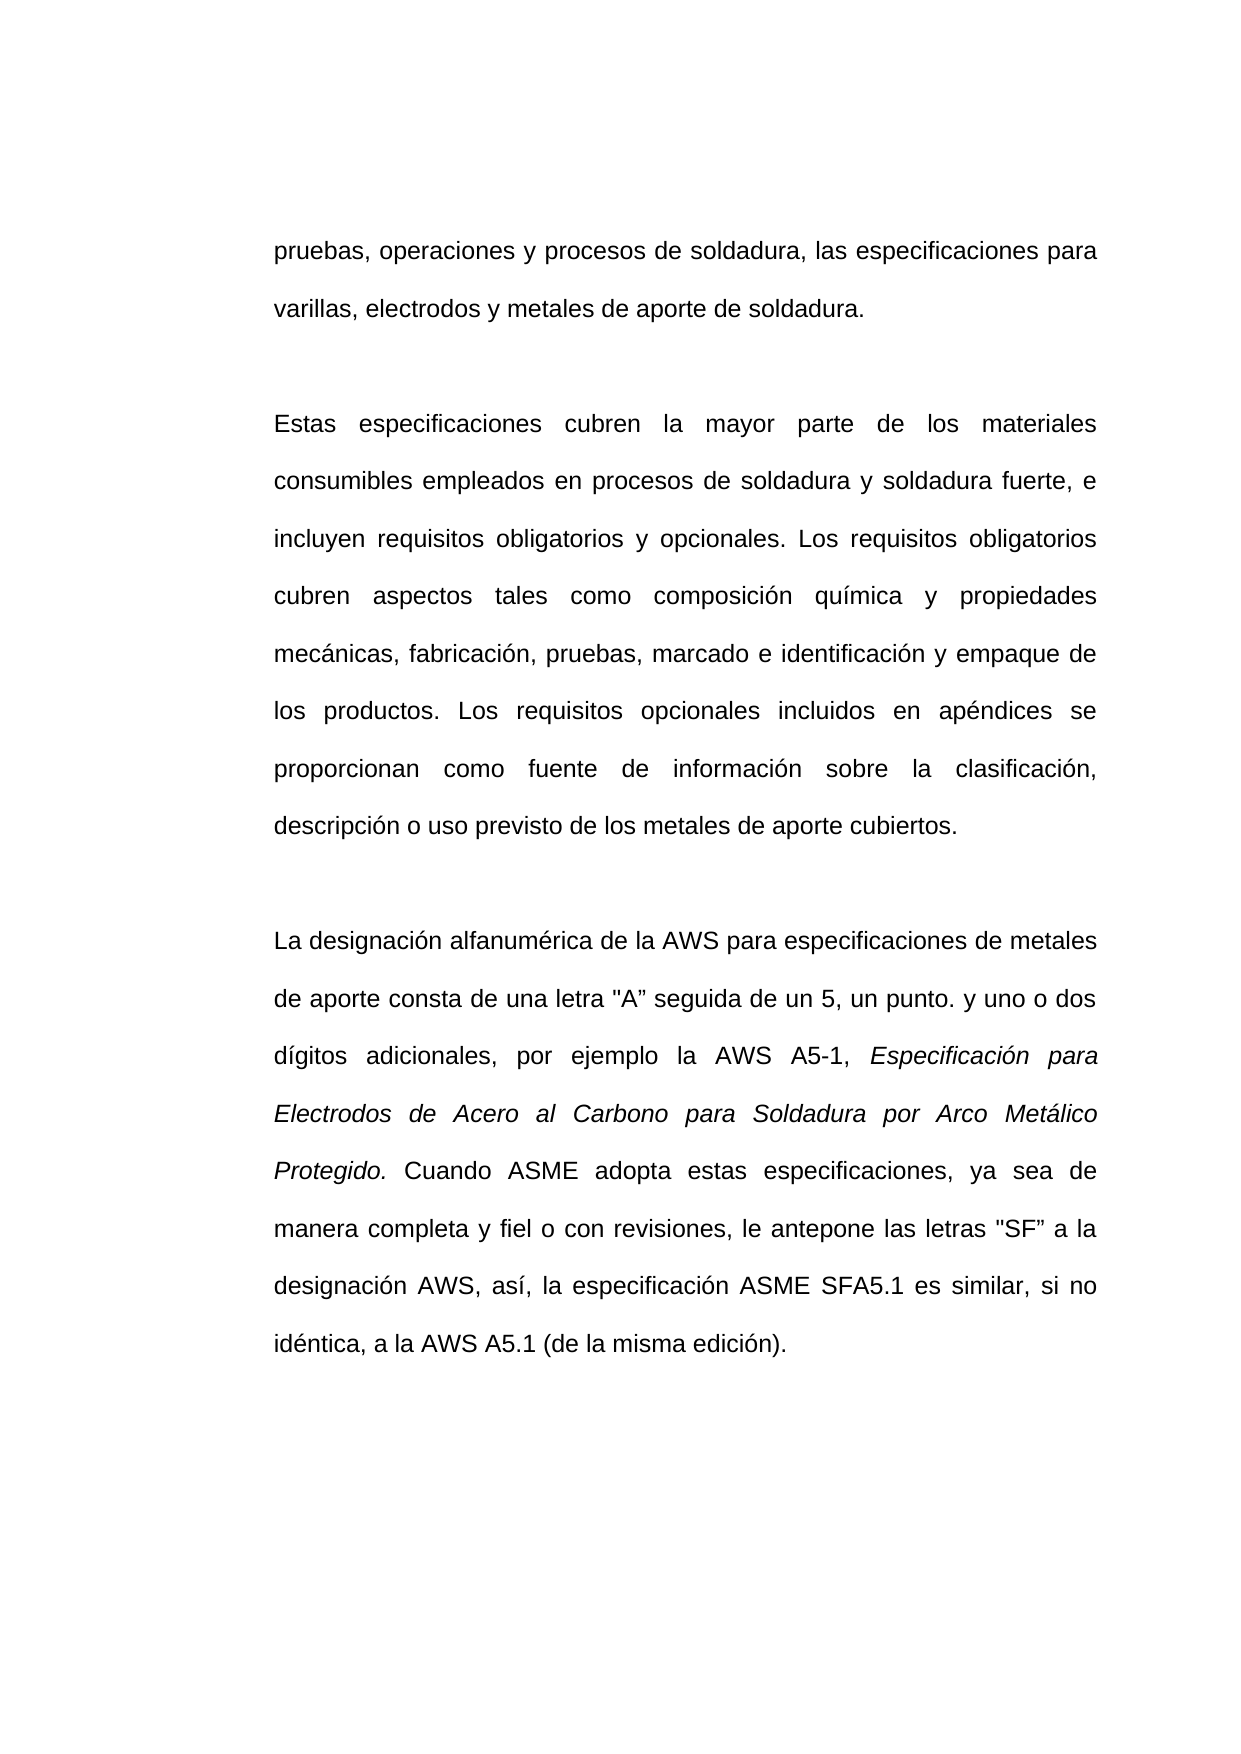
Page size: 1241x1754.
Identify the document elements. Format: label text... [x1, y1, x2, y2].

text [274, 236, 1098, 322]
text La designación alfanumérica de para especificaciones de metales de aporte consta de una letra "A” seguida de un 5, un punto. y uno o dos dígitos adicionales, por ejemplo 5-1, Especificación para Electrodos de Acero al Carbono para Soldadura por Arco Metálico Protegido. Cuando ASME adopta estas especificaciones, ya sea de manera completa y fiel o con revisiones, le antepone las letras "SF” a la designación AWS, así, la especificación ASME SFA5.1 es similar, si no idéntica, a 5.1 (de la misma edición). [274, 926, 1098, 1357]
text Estas especificaciones cubren la mayor parte de los materiales consumibles empleados en procesos de soldadura y soldadura fuerte, e incluyen requisitos obligatorios y opcionales. Los requisitos obligatorios cubren aspectos tales como composición química y propiedades mecánicas, fabricación, pruebas, marcado e identificación y empaque de los productos. Los requisitos opcionales incluidos en apéndices se proporcionan como fuente de información sobre la clasificación, descripción o uso previsto de los metales de aporte cubiertos. [274, 409, 1098, 840]
